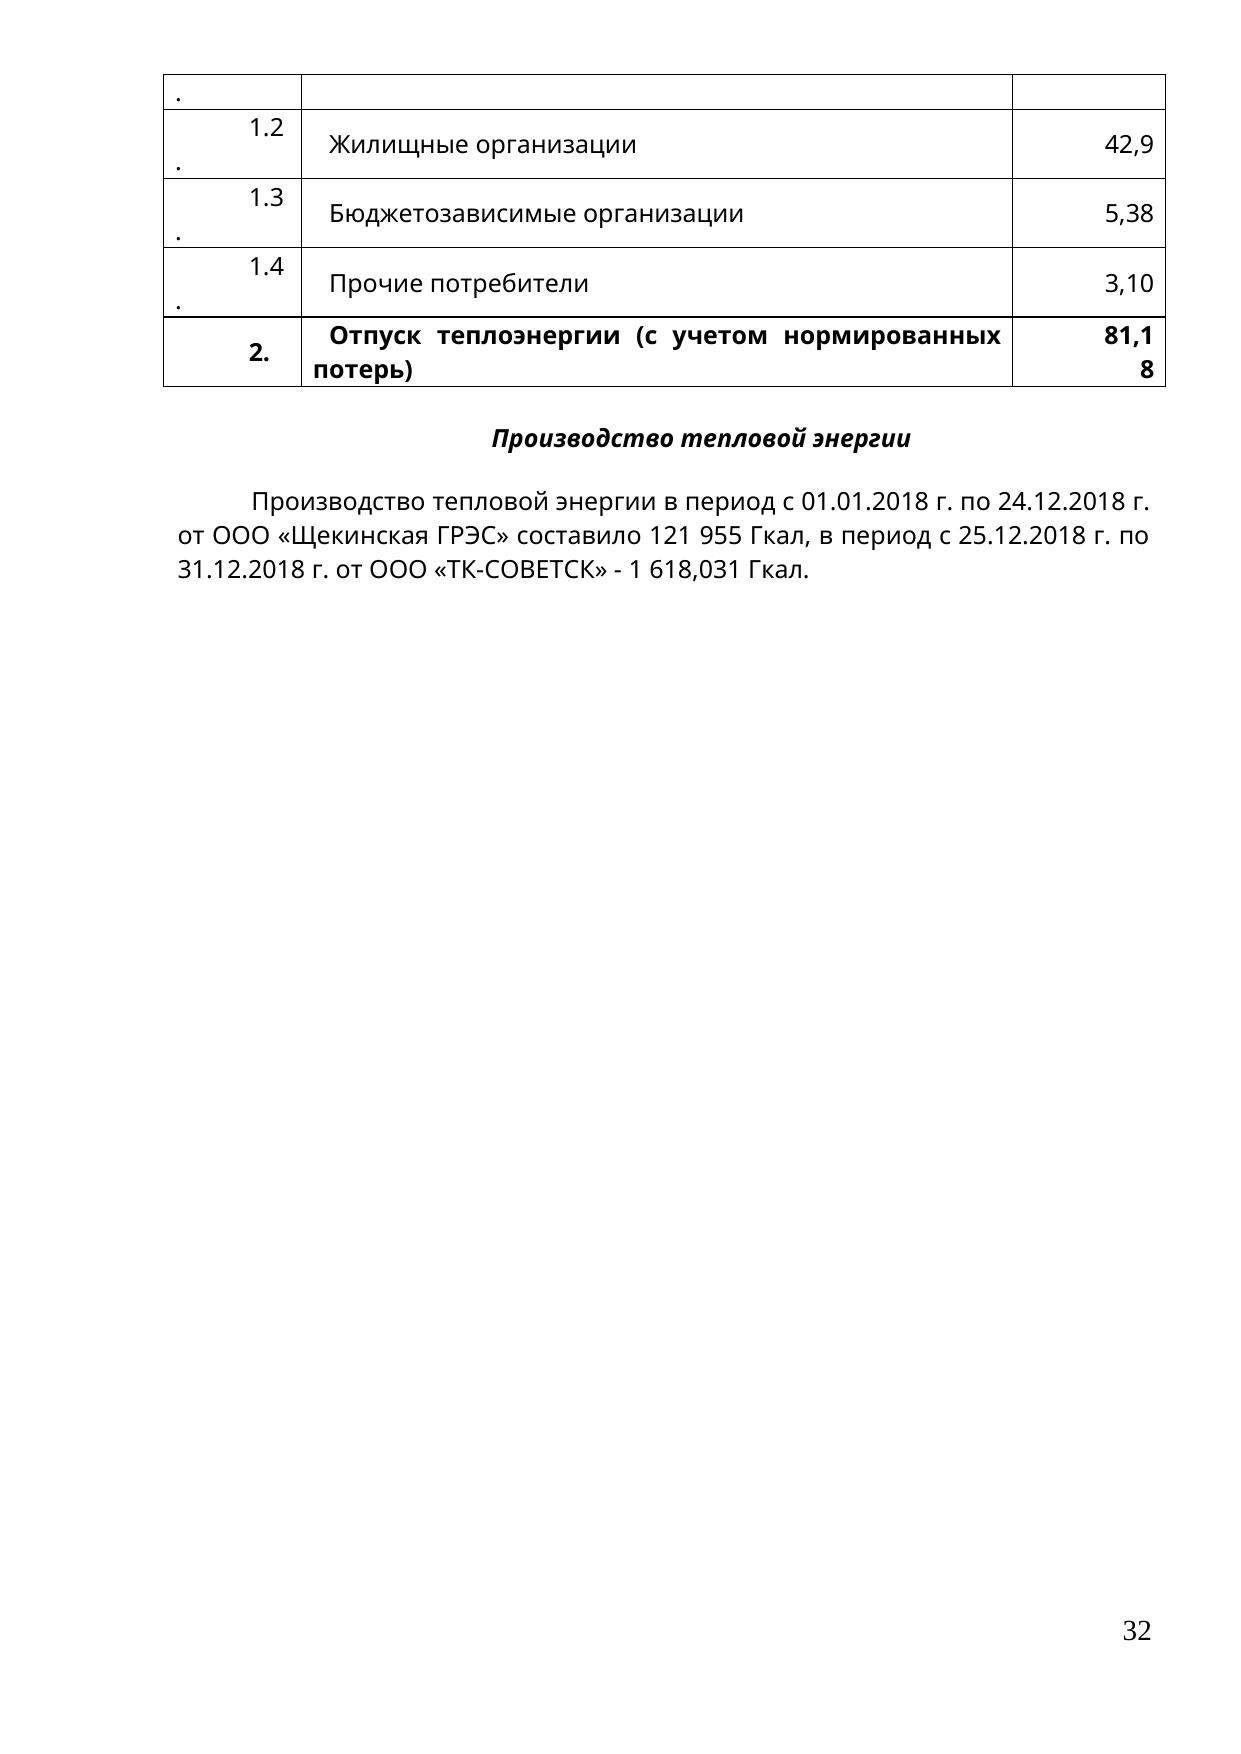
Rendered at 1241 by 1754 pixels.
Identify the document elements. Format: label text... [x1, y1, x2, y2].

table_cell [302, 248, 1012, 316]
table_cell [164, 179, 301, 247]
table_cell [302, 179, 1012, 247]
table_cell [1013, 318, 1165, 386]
text Производство тепловой энергии в период с 01.01.2018 г. по 24.12.2018 г. от ООО «Щекинская ГРЭС» составило 121 955 Гкал, в период с 25.12.2018 г. по 31.12.2018 г. от ООО «ТК-СОВЕТСК» - 1 618,031 Гкал. [177, 483, 1152, 585]
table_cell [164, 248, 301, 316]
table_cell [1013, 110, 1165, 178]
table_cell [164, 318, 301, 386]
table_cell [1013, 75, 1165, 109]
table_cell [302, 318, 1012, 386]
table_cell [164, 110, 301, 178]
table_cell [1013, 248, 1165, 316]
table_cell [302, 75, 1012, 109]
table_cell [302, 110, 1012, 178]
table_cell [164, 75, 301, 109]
text Производство тепловой энергии [177, 421, 1152, 455]
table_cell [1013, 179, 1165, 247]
